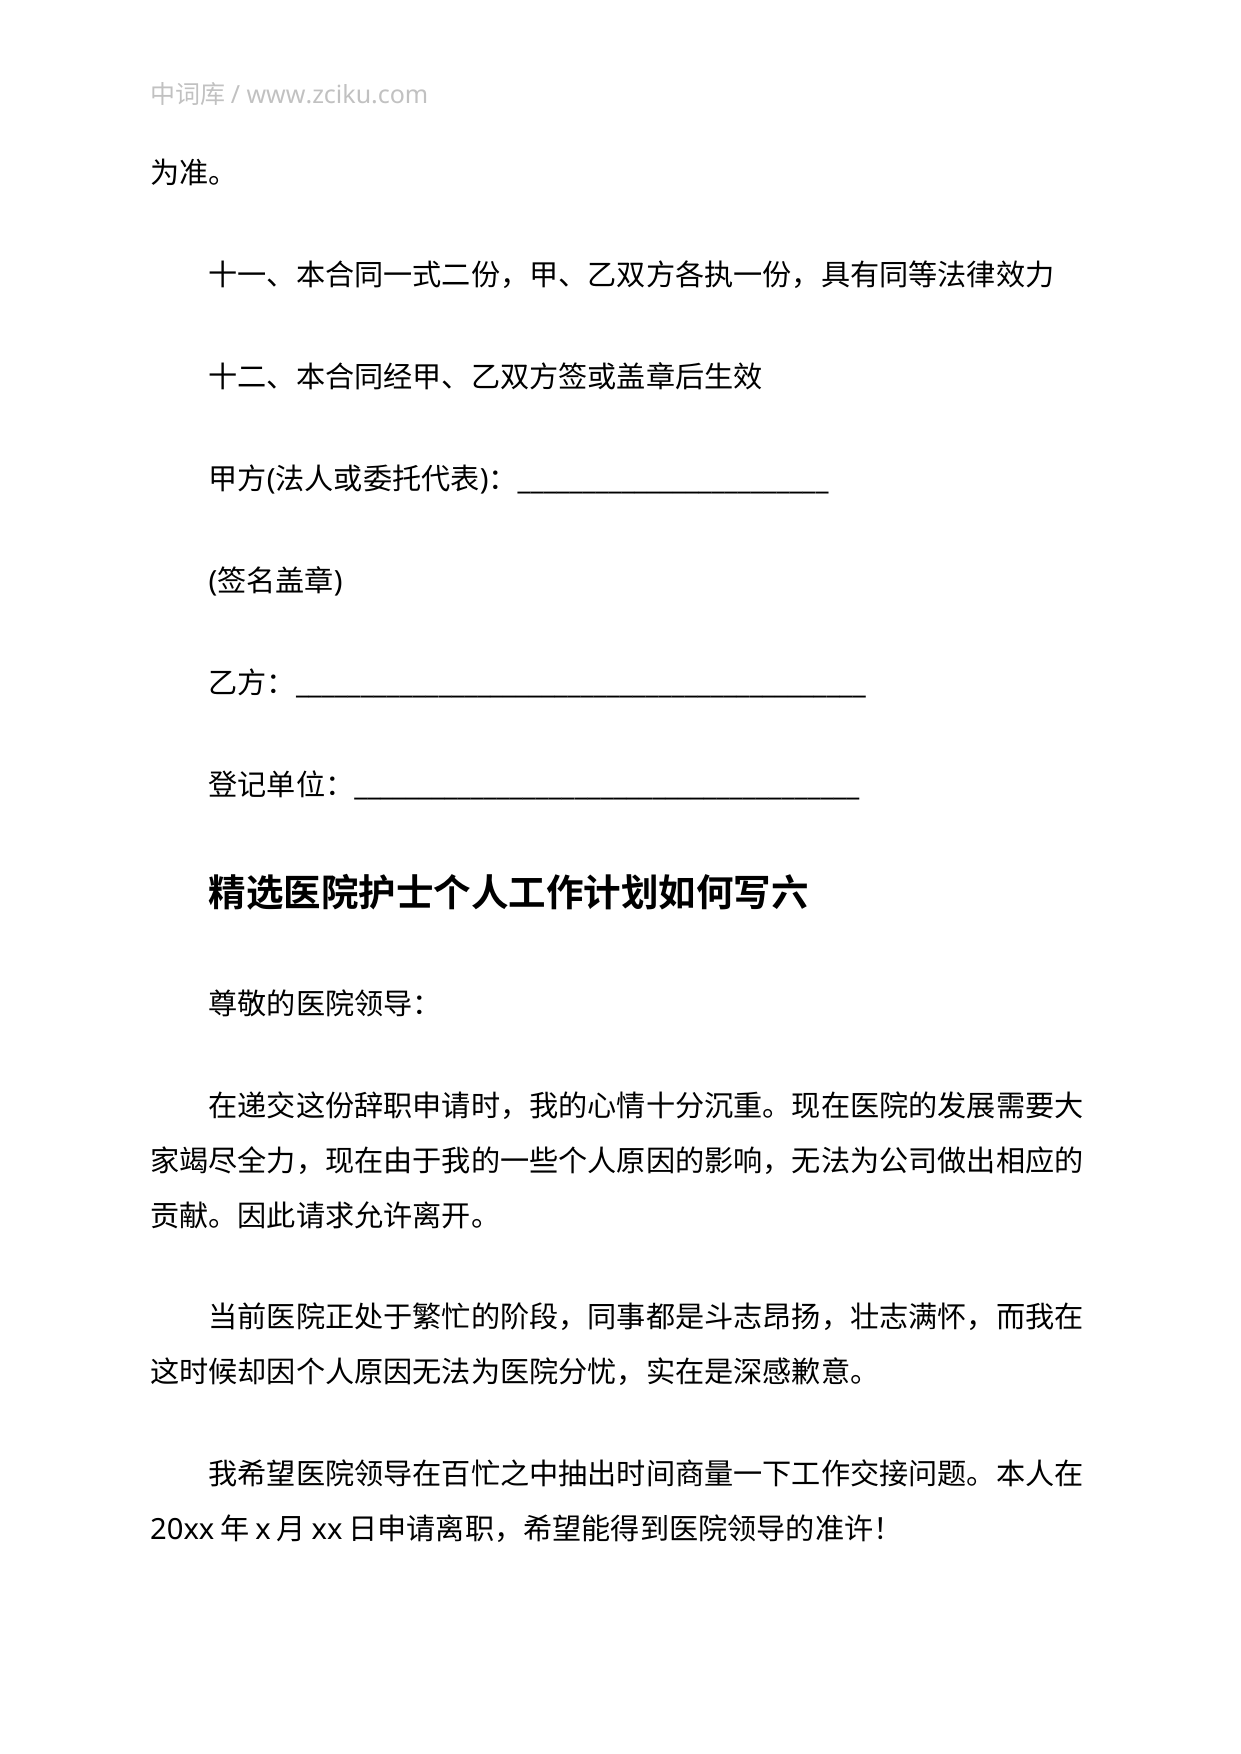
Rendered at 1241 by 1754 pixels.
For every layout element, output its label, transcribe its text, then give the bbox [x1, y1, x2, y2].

text (签名盖章) [150, 557, 1090, 600]
text 十一、本合同一式二份，甲、乙双方各执一份，具有同等法律效力 [150, 252, 1090, 294]
text 在递交这份辞职申请时，我的心情十分沉重。现在医院的发展需要大家竭尽全力，现在由于我的一些个人原因的影响，无法为公司做出相应的贡献。因此请求允许离开。 [150, 1082, 1090, 1234]
text 当前医院正处于繁忙的阶段，同事都是斗志昂扬，壮志满怀，而我在这时候却因个人原因无法为医院分忧，实在是深感歉意。 [150, 1294, 1090, 1391]
text 十二、本合同经甲、乙双方签或盖章后生效 [150, 353, 1090, 396]
text 尊敬的医院领导： [150, 981, 1090, 1023]
text 甲方(法人或委托代表)：________________________ [150, 455, 1090, 498]
text 登记单位：_______________________________________ [150, 761, 1090, 804]
text 精选医院护士个人工作计划如何写六 [150, 863, 1090, 917]
text 乙方：____________________________________________ [150, 659, 1090, 702]
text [150, 150, 1090, 192]
text 我希望医院领导在百忙之中抽出时间商量一下工作交接问题。本人在20xx年x月xx日申请离职，希望能得到医院领导的准许！ [150, 1451, 1090, 1548]
